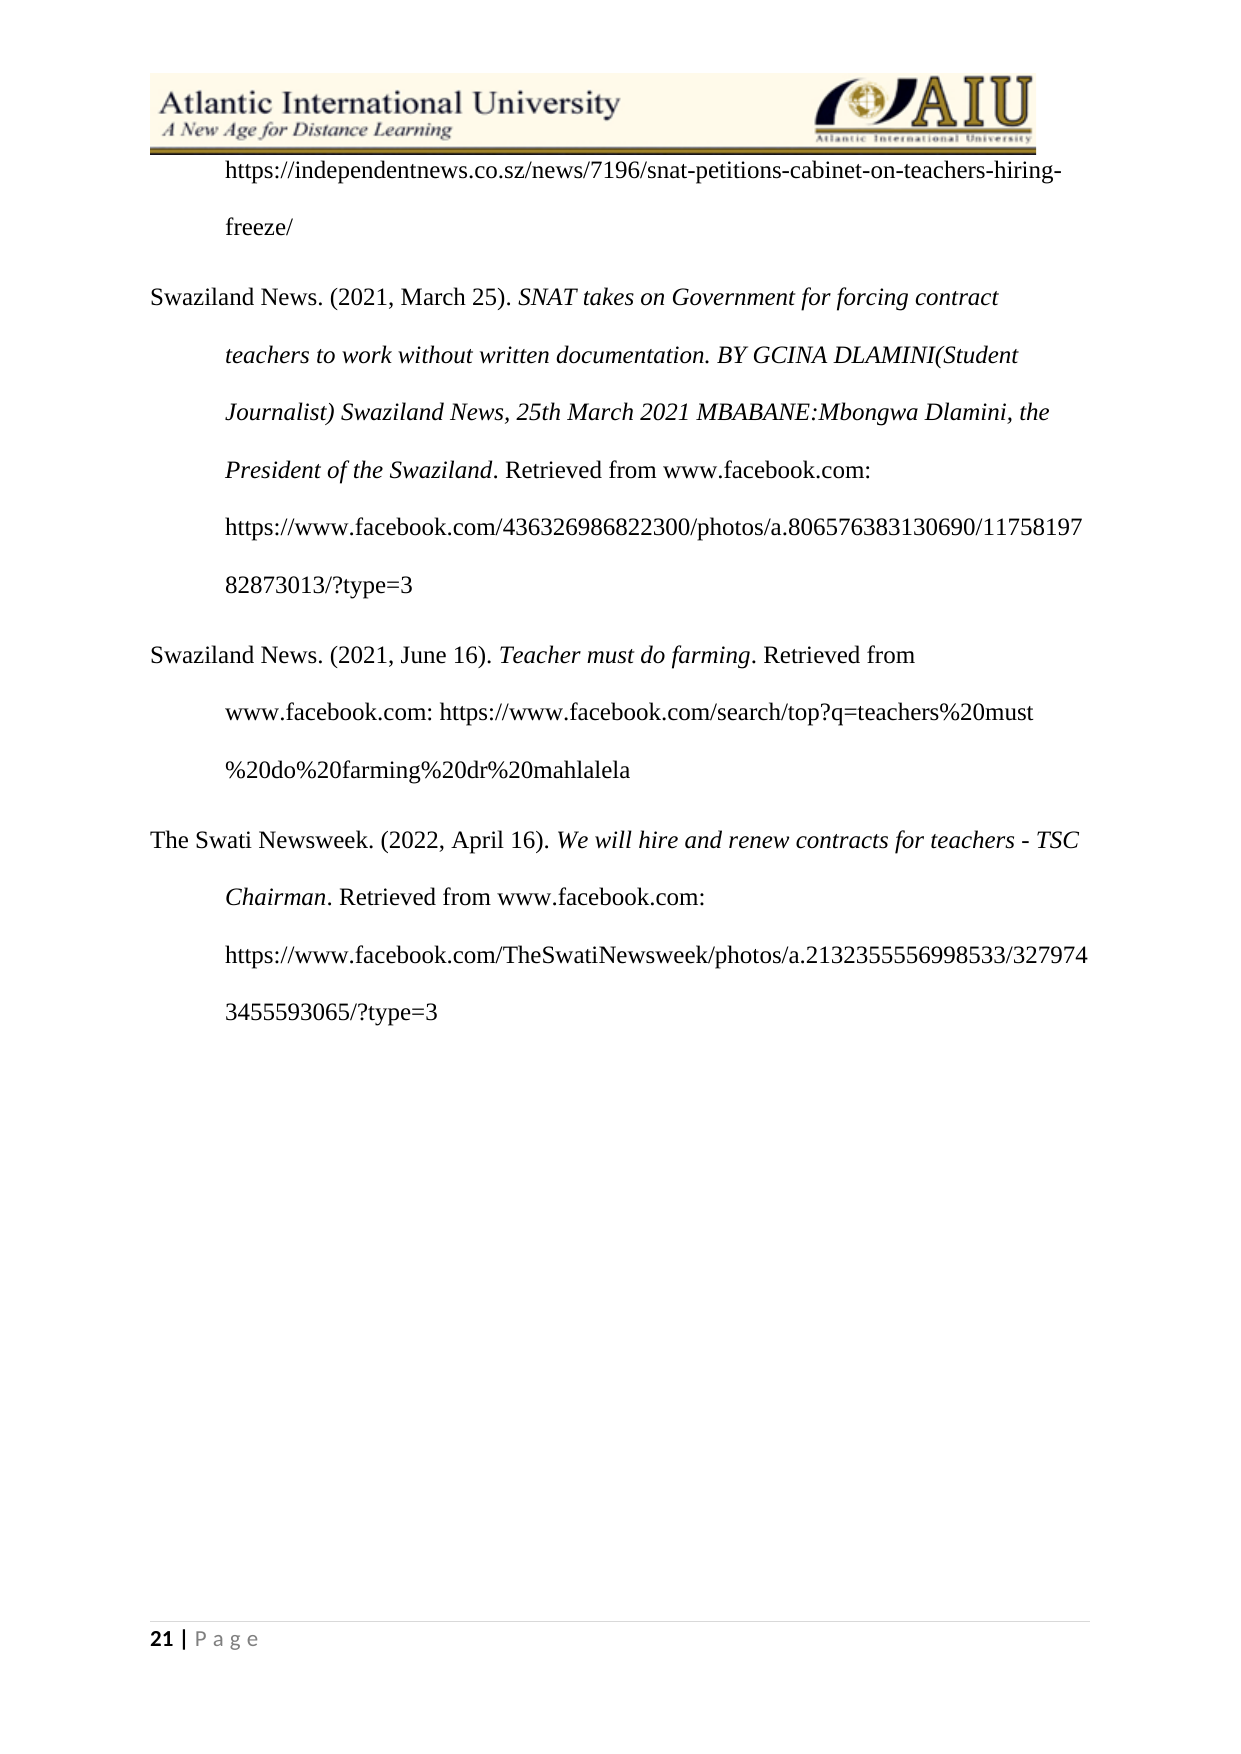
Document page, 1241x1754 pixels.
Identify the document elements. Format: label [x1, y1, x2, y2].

picture [150, 73, 1037, 155]
